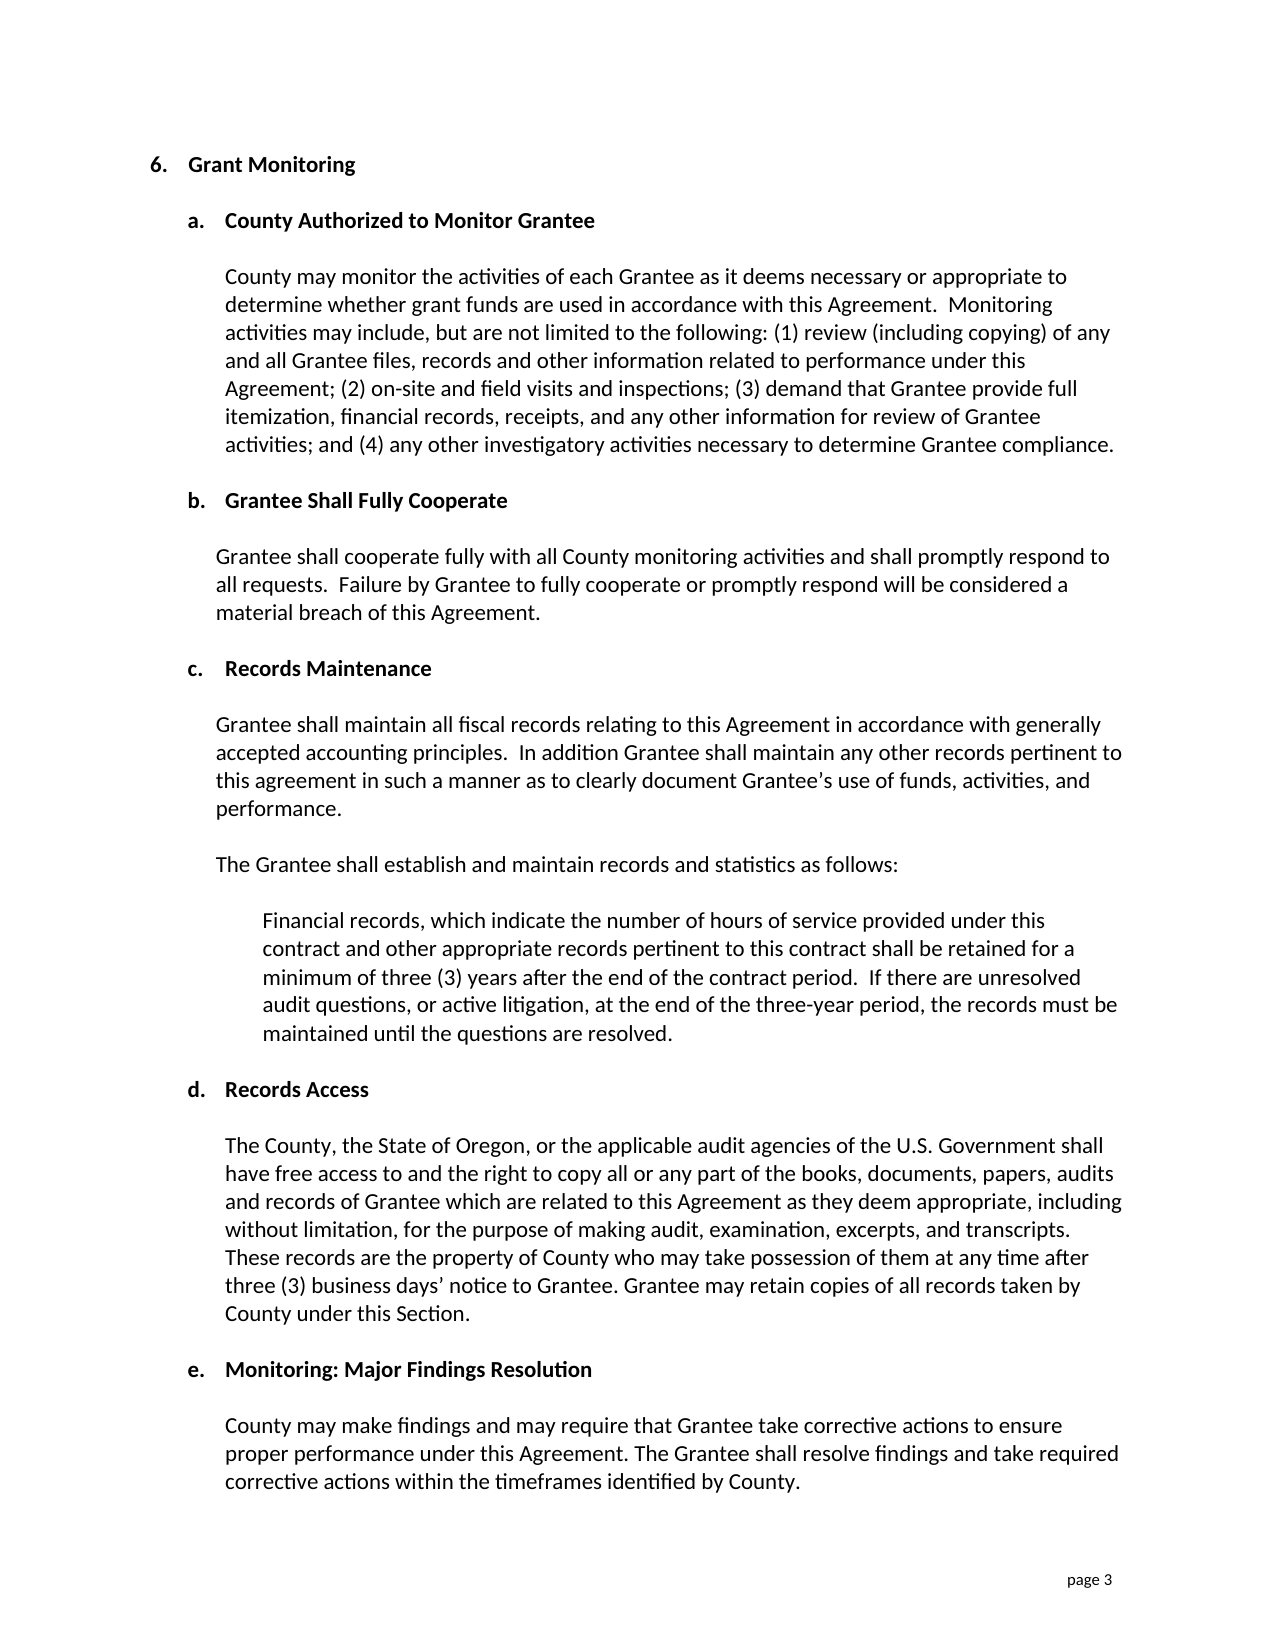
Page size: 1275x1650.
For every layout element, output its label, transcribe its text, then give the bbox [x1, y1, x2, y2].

text The County, the State of Oregon, or the applicable audit agencies of the U.S. Government shall have free access to and the right to copy all or any part of the books, documents, papers, audits and records of Grantee which are related to this Agreement as they deem appropriate, including without limitation, for the purpose of making audit, examination, excerpts, and transcripts. These records are the property of County who may take possession of them at any time after three (3) business days’ notice to Grantee. Grantee may retain copies of all records taken by County under this Section. [225, 1131, 1125, 1327]
subtitle Monitoring: Major Findings Resolution [187, 1355, 1144, 1383]
text Grantee shall maintain all fiscal records relating to this Agreement in accordance with generally accepted accounting principles. In addition Grantee shall maintain any other records pertinent to this agreement in such a manner as to clearly document Grantee’s use of funds, activities, and performance. [216, 710, 1144, 822]
subtitle Records Maintenance [187, 654, 1144, 682]
subtitle 6. Grant Monitoring [150, 150, 1144, 178]
text County may make findings and may require that Grantee take corrective actions to ensure proper performance under this Agreement. The Grantee shall resolve findings and take required corrective actions within the timeframes identified by County. [225, 1411, 1125, 1495]
subtitle Grantee Shall Fully Cooperate [187, 486, 1144, 514]
text Grantee shall cooperate fully with all County monitoring activities and shall promptly respond to all requests. Failure by Grantee to fully cooperate or promptly respond will be considered a material breach of this Agreement. [216, 542, 1125, 626]
text The Grantee shall establish and maintain records and statistics as follows: [150, 851, 1125, 878]
text County may monitor the activities of each Grantee as it deems necessary or appropriate to determine whether grant funds are used in accordance with this Agreement. Monitoring activities may include, but are not limited to the following: (1) review (including copying) of any and all Grantee files, records and other information related to performance under this Agreement; (2) on-site and field visits and inspections; (3) demand that Grantee provide full itemization, financial records, receipts, and any other information for review of Grantee activities; and (4) any other investigatory activities necessary to determine Grantee compliance. [225, 262, 1125, 458]
list County Authorized to Monitor Grantee [187, 206, 1125, 234]
list Records Access [187, 1075, 1125, 1103]
text Financial records, which indicate the number of hours of service provided under this contract and other appropriate records pertinent to this contract shall be retained for a minimum of three (3) years after the end of the contract period. If there are unresolved audit questions, or active litigation, at the end of the three-year period, the records must be maintained until the questions are resolved. [262, 907, 1125, 1047]
